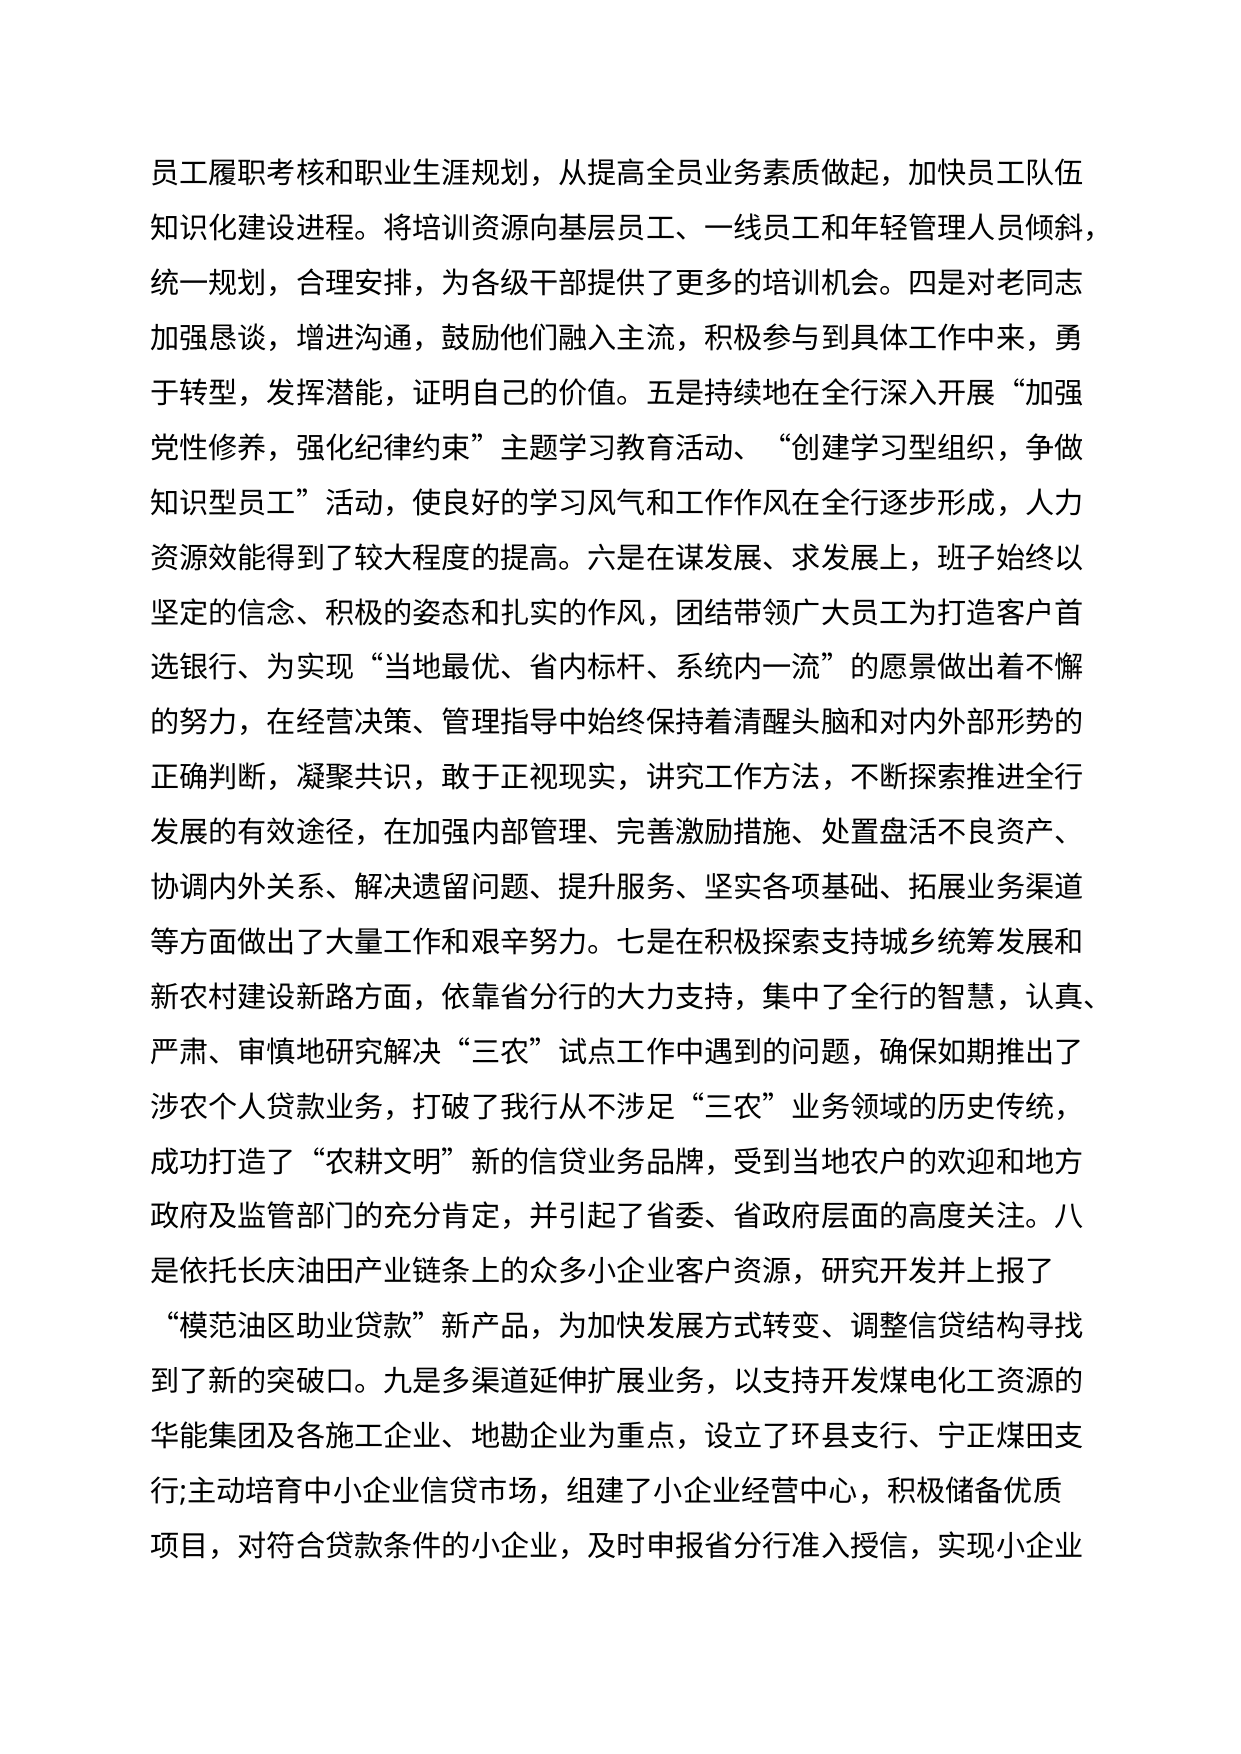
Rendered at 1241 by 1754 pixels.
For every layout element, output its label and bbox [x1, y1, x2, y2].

text [150, 150, 1090, 1565]
